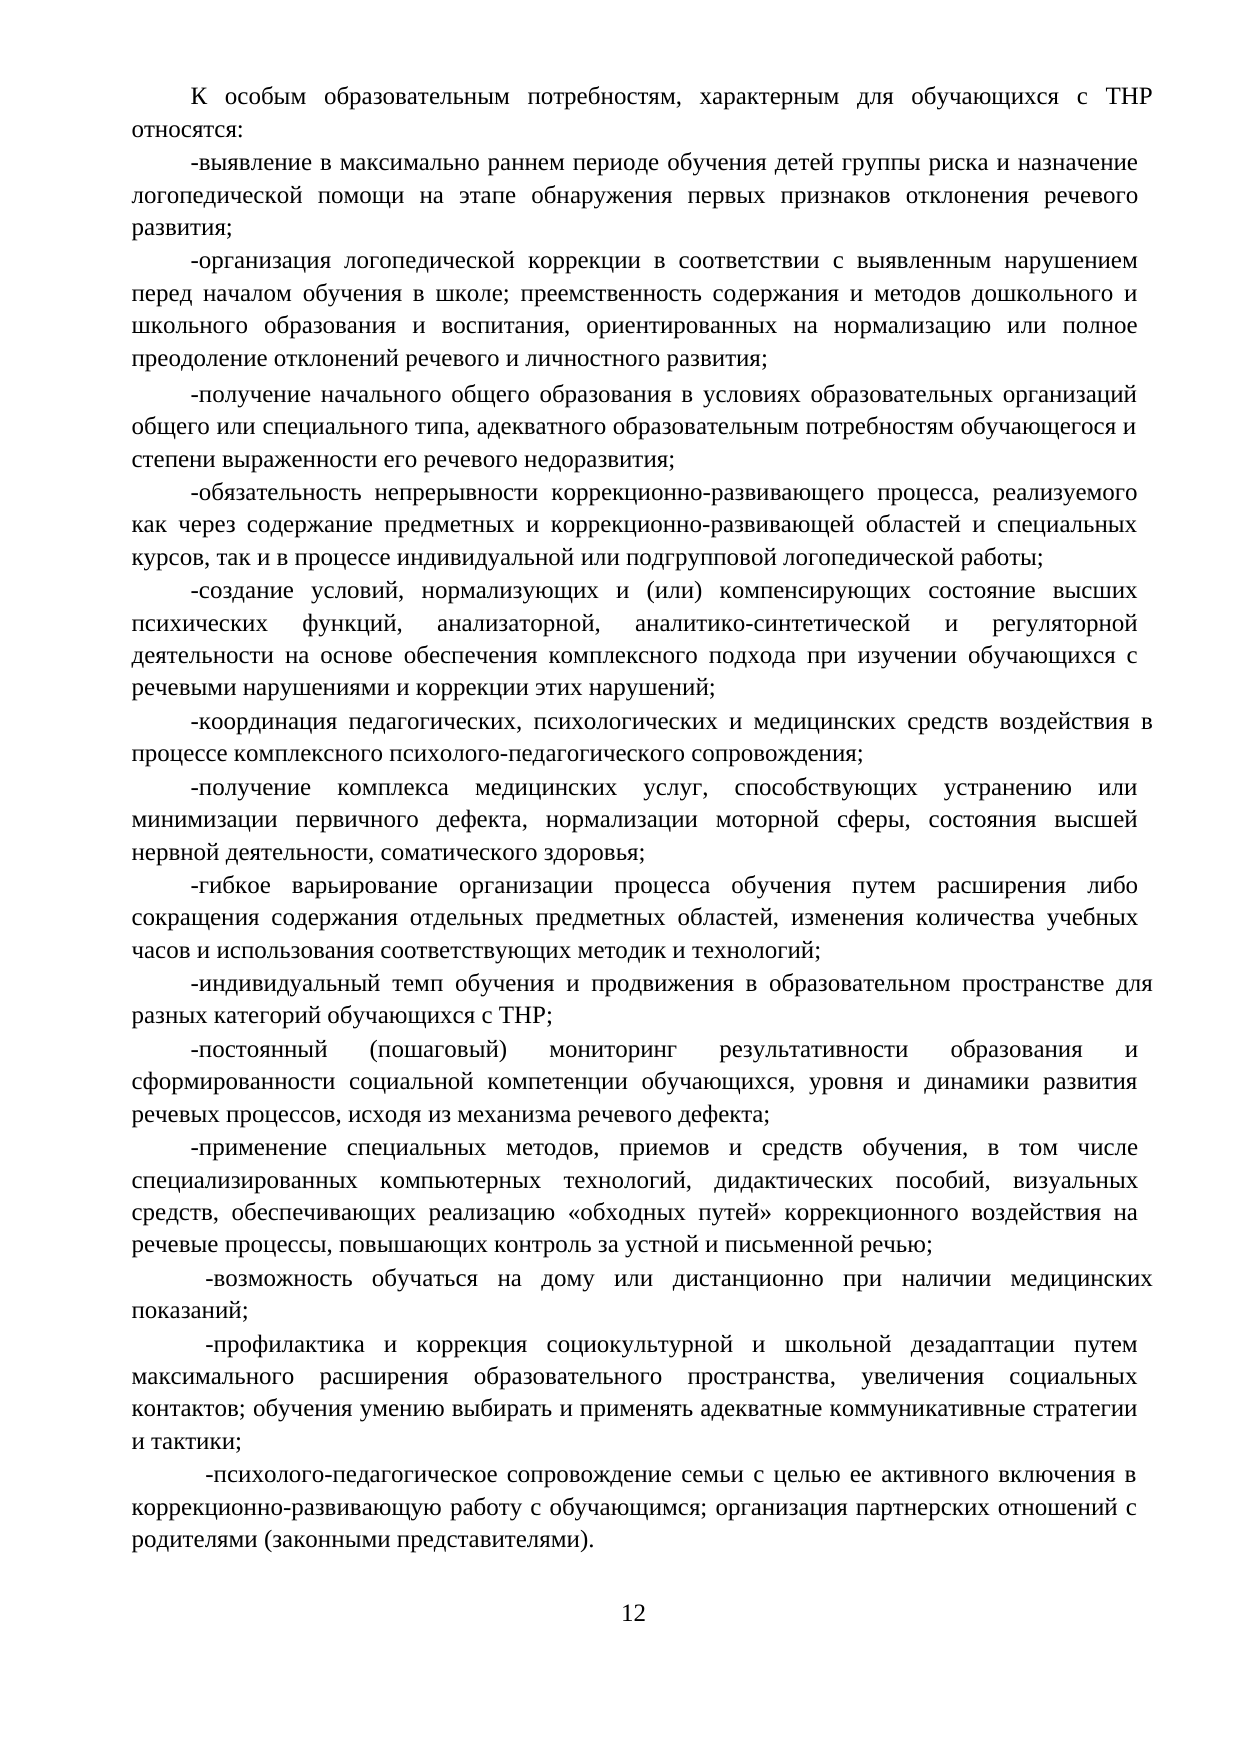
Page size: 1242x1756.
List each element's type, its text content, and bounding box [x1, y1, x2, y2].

text -координация педагогических, психологических и медицинских средств воздействия в процессе комплексного психолого-педагогического сопровождения; [131, 706, 1154, 767]
text -индивидуальный темп обучения и продвижения в образовательном пространстве для разных категорий обучающихся с ТНР; [131, 968, 1154, 1029]
text -постоянный (пошаговый) мониторинг результативности образования и сформированности социальной компетенции обучающихся, уровня и динамики развития речевых процессов, исходя из механизма речевого дефекта; [131, 1034, 1139, 1128]
text -возможность обучаться на дому или дистанционно при наличии медицинских показаний; [131, 1263, 1154, 1324]
text К особым образовательным потребностям, характерным для обучающихся с ТНР относятся: [131, 81, 1154, 143]
text -получение начального общего образования в условиях образовательных организаций общего или специального типа, адекватного образовательным потребностям обучающегося и степени выраженности его речевого недоразвития; [131, 379, 1138, 472]
text -создание условий, нормализующих и (или) компенсирующих состояние высших психических функций, анализаторной, аналитико-синтетической и регуляторной деятельности на основе обеспечения комплексного подхода при изучении обучающихся с речевыми нарушениями и коррекции этих нарушений; [131, 575, 1138, 701]
text -организация логопедической коррекции в соответствии с выявленным нарушением перед началом обучения в школе; преемственность содержания и методов дошкольного и школьного образования и воспитания, ориентированных на нормализацию или полное преодоление отклонений речевого и личностного развития; [131, 246, 1139, 371]
text -гибкое варьирование организации процесса обучения путем расширения либо сокращения содержания отдельных предметных областей, изменения количества учебных часов и использования соответствующих методик и технологий; [131, 870, 1139, 963]
text -обязательность непрерывности коррекционно-развивающего процесса, реализуемого как через содержание предметных и коррекционно-развивающей областей и специальных курсов, так и в процессе индивидуальной или подгрупповой логопедической работы; [131, 477, 1138, 571]
text -применение специальных методов, приемов и средств обучения, в том числе специализированных компьютерных технологий, дидактических пособий, визуальных средств, обеспечивающих реализацию «обходных путей» коррекционного воздействия на речевые процессы, повышающих контроль за устной и письменной речью; [131, 1132, 1139, 1258]
text -профилактика и коррекция социокультурной и школьной дезадаптации путем максимального расширения образовательного пространства, увеличения социальных контактов; обучения умению выбирать и применять адекватные коммуникативные стратегии и тактики; [131, 1329, 1138, 1455]
text -психолого-педагогическое сопровождение семьи с целью ее активного включения в коррекционно-развивающую работу с обучающимся; организация партнерских отношений с родителями (законными представителями). [131, 1459, 1138, 1553]
text -получение комплекса медицинских услуг, способствующих устранению или минимизации первичного дефекта, нормализации моторной сферы, состояния высшей нервной деятельности, соматического здоровья; [131, 772, 1138, 865]
text -выявление в максимально раннем периоде обучения детей группы риска и назначение логопедической помощи на этапе обнаружения первых признаков отклонения речевого развития; [131, 147, 1139, 241]
